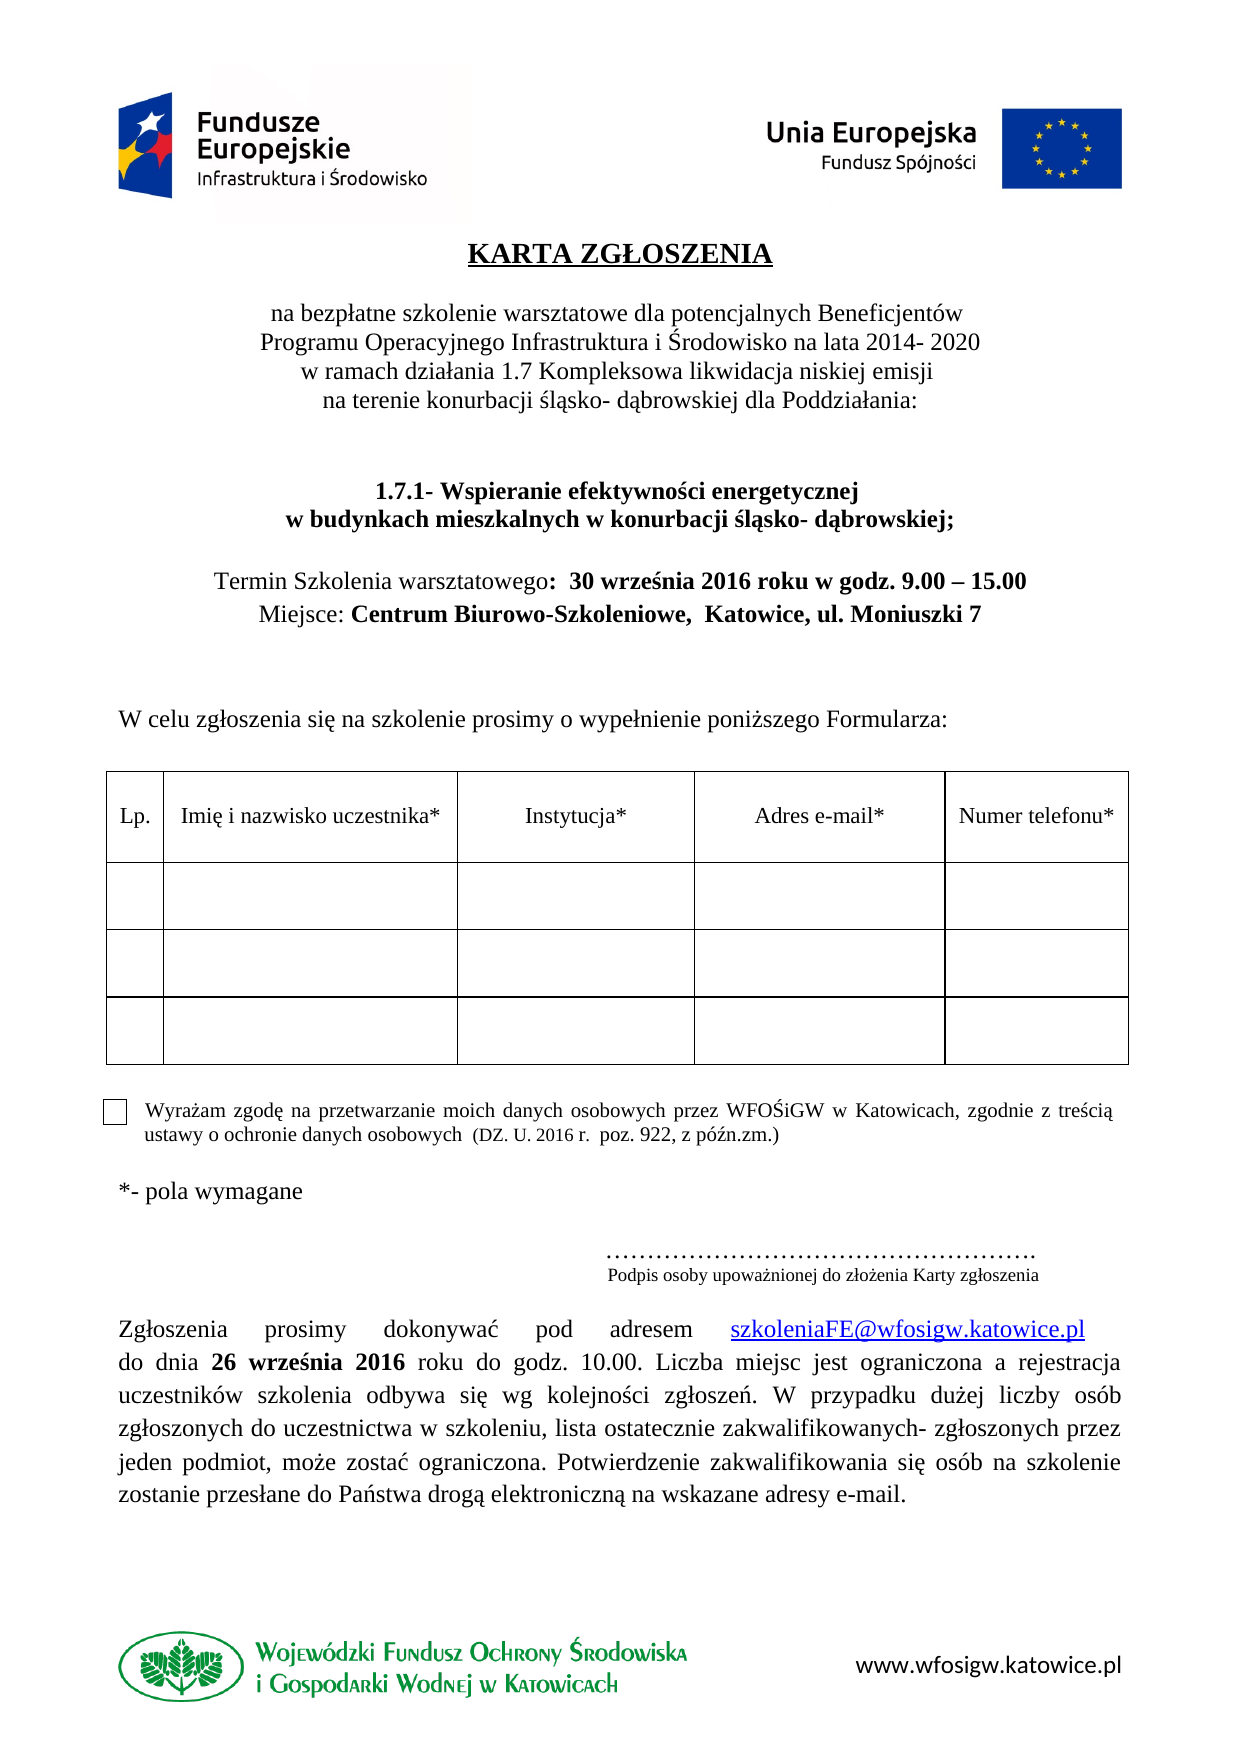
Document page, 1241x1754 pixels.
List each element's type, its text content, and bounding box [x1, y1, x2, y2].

picture [118, 1631, 687, 1702]
title 1.7.1- Wspieranie efektywności energetycznej w budynkach mieszkalnych w konurbacji śląsko- dąbrowskiej; [118, 476, 1122, 533]
text w ramach działania 1.7 Kompleksowa likwidacja niskiej emisji na terenie konurbacji śląsko- dąbrowskiej dla Poddziałania: [118, 356, 1122, 413]
table_cell [458, 930, 694, 996]
text *- pola wymagane [118, 1176, 1122, 1205]
picture [118, 65, 473, 225]
text Miejsce: Centrum Biurowo-Szkoleniowe, Katowice, ul. Moniuszki 7 [118, 599, 1122, 628]
table_header Numer telefonu* [946, 772, 1128, 862]
table_cell [107, 998, 163, 1063]
table_cell [458, 998, 694, 1063]
table_cell [107, 930, 163, 996]
text na bezpłatne szkolenie warsztatowe dla potencjalnych Beneficjentów Programu Operacyjnego Infrastruktura i Środowisko na lata 2014- 2020 [118, 298, 1122, 356]
text W celu zgłoszenia się na szkolenie prosimy o wypełnienie poniższego Formularza: [118, 704, 1122, 733]
table_cell [695, 863, 944, 929]
text Termin Szkolenia warsztatowego: 30 września 2016 roku w godz. 9.00 – 15.00 [118, 566, 1122, 595]
table_cell [695, 998, 944, 1063]
table_header Instytucja* [458, 772, 694, 862]
table_cell [107, 863, 163, 929]
table_cell [946, 863, 1128, 929]
text KARTA ZGŁOSZENIA [118, 236, 1122, 270]
text ……………………………………………. [118, 1235, 1122, 1264]
table_cell [695, 930, 944, 996]
picture [752, 65, 1123, 225]
table_cell [946, 930, 1128, 996]
table_cell [164, 998, 457, 1063]
table_cell [164, 930, 457, 996]
text Podpis osoby upoważnionej do złożenia Karty zgłoszenia [118, 1264, 1122, 1285]
table_cell [458, 863, 694, 929]
table_header Imię i nazwisko uczestnika* [164, 772, 457, 862]
table_cell [946, 998, 1128, 1063]
table_header Lp. [107, 772, 163, 862]
table_cell [164, 863, 457, 929]
text Zgłoszenia prosimy dokonywać pod adresem szkoleniaFE@wfosigw.katowice.pl do dnia 26 września 2016 roku do godz. 10.00. Liczba miejsc jest ograniczona a rejestracja uczestników szkolenia odbywa się wg kolejności zgłoszeń. W przypadku dużej liczby osób zgłoszonych do uczestnictwa w szkoleniu, lista ostatecznie zakwalifikowanych- zgłoszonych przez jeden podmiot, może zostać ograniczona. Potwierdzenie zakwalifikowania się osób na szkolenie zostanie przesłane do Państwa drogą elektroniczną na wskazane adresy e-mail. [118, 1314, 1122, 1508]
table_header Adres e-mail* [695, 772, 944, 862]
text Wyrażam zgodę na przetwarzanie moich danych osobowych przez WFOŚiGW w Katowicach, zgodnie z treścią ustawy o ochronie danych osobowych (Dz. U. 2016 r. poz. 922, z późn.zm.) [118, 1098, 1122, 1147]
